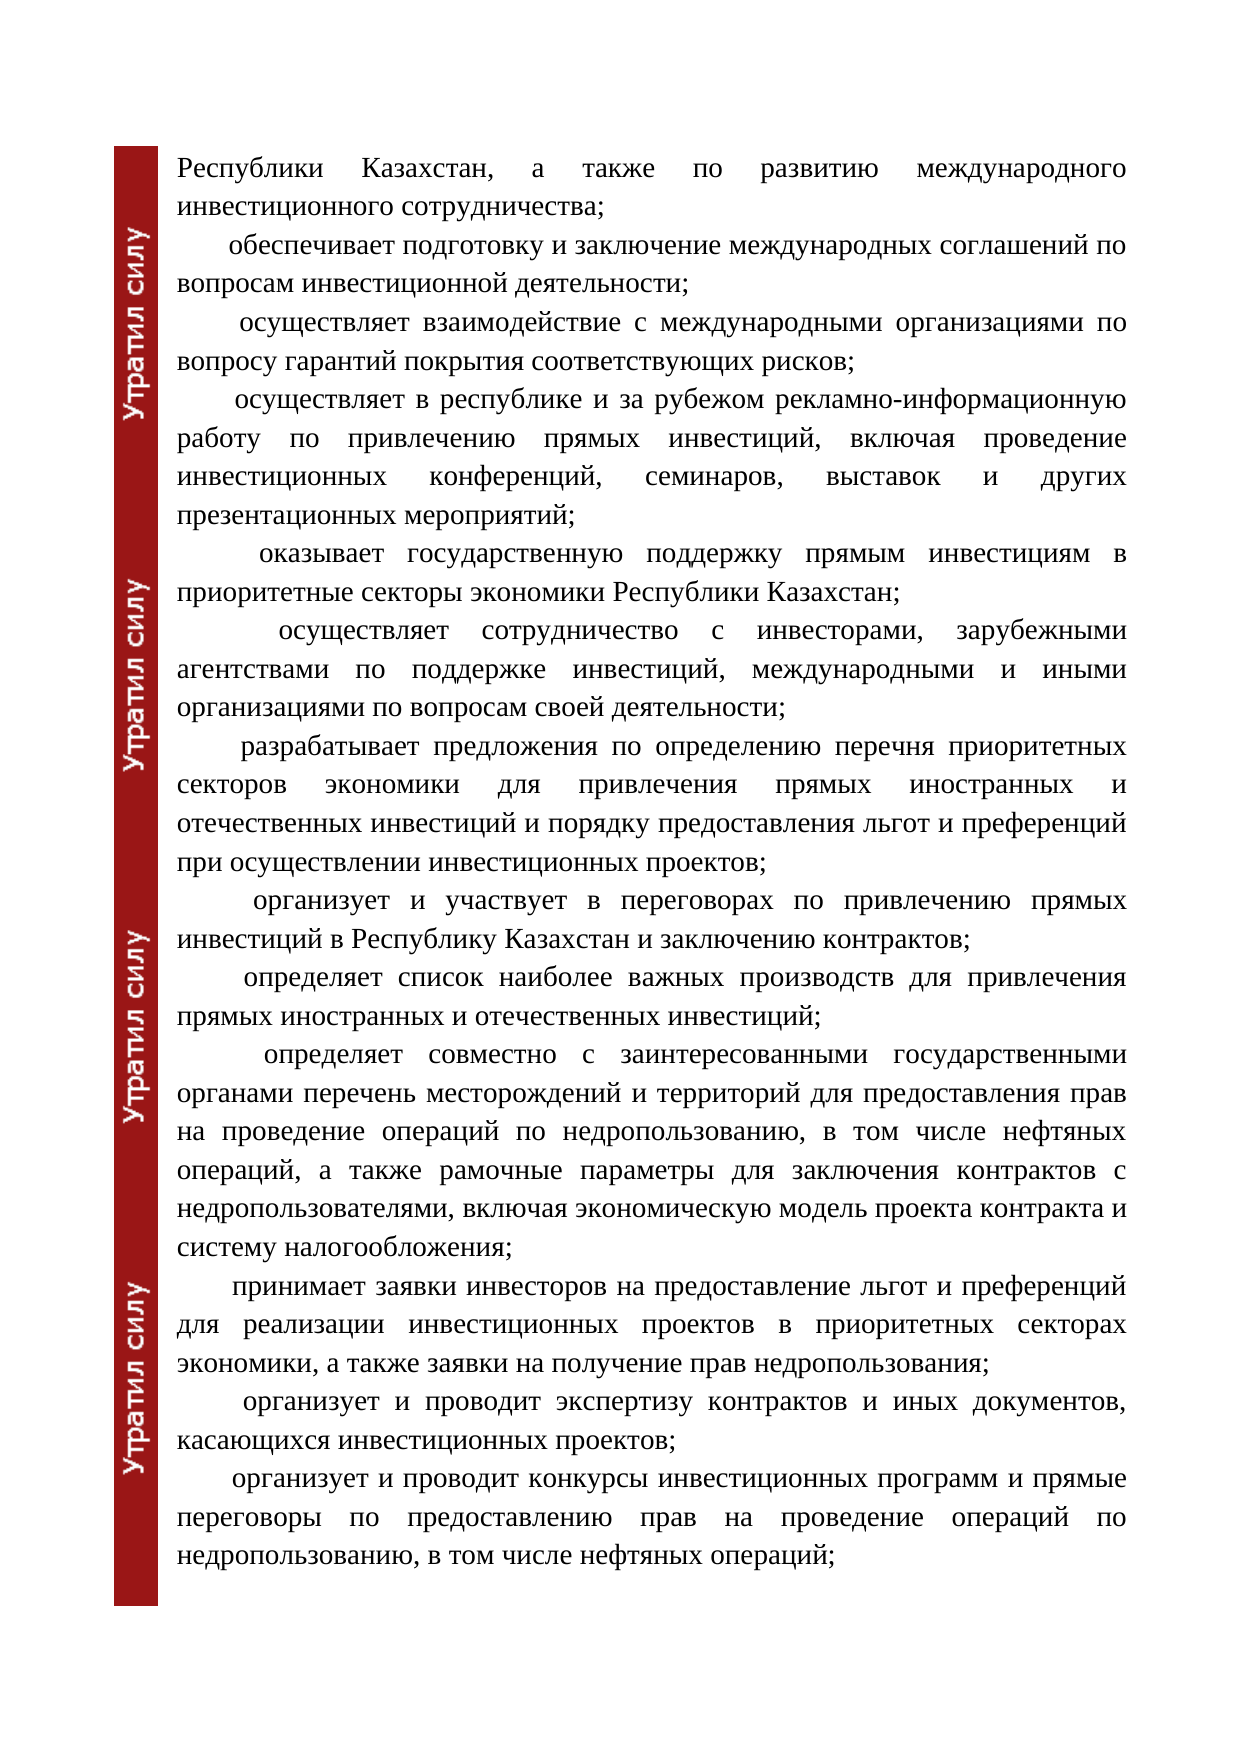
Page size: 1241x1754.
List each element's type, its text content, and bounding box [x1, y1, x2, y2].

picture [114, 530, 158, 535]
picture [114, 954, 158, 959]
text организует и участвует в переговорах по привлечению прямых инвестиций в Республику Казахстан и заключению контрактов; [112, 882, 1128, 954]
picture [114, 146, 158, 150]
picture [114, 1571, 158, 1606]
picture [114, 607, 158, 612]
text организует и проводит экспертизу контрактов и иных документов, касающихся инвестиционных проектов; [112, 1383, 1128, 1455]
picture [114, 376, 158, 381]
text организует и проводит конкурсы инвестиционных программ и прямые переговоры по предоставлению прав на проведение операций по недропользованию, в том числе нефтяных операций; [112, 1460, 1128, 1571]
picture [114, 1263, 158, 1268]
picture [114, 723, 158, 728]
text разрабатывает предложения по определению перечня приоритетных секторов экономики для привлечения прямых иностранных и отечественных инвестиций и порядку предоставления льгот и преференций при осуществлении инвестиционных проектов; [112, 728, 1128, 877]
picture [114, 877, 158, 882]
text осуществляет в республике и за рубежом рекламно-информационную работу по привлечению прямых инвестиций, включая проведение инвестиционных конференций, семинаров, выставок и других презентационных мероприятий; [112, 381, 1128, 530]
picture [114, 1378, 158, 1383]
text осуществляет сотрудничество с инвесторами, зарубежными агентствами по поддержке инвестиций, международными и иными организациями по вопросам своей деятельности; [112, 612, 1128, 723]
text оказывает государственную поддержку прямым инвестициям в приоритетные секторы экономики Республики Казахстан; [112, 535, 1128, 607]
picture [114, 299, 158, 304]
text осуществляет взаимодействие с международными организациями по вопросу гарантий покрытия соответствующих рисков; [112, 304, 1128, 376]
text определяет совместно с заинтересованными государственными органами перечень месторождений и территорий для предоставления прав на проведение операций по недропользованию, в том числе нефтяных операций, а также рамочные параметры для заключения контрактов с недропользователями, включая экономическую модель проекта контракта и систему налогообложения; [112, 1036, 1128, 1263]
text определяет список наиболее важных производств для привлечения прямых иностранных и отечественных инвестиций; [112, 959, 1128, 1031]
text обеспечивает подготовку и заключение международных соглашений по вопросам инвестиционной деятельности; [112, 227, 1128, 299]
picture [114, 1031, 158, 1036]
text принимает заявки инвесторов на предоставление льгот и преференций для реализации инвестиционных проектов в приоритетных секторах экономики, а также заявки на получение прав недропользования; [112, 1268, 1128, 1378]
picture [114, 1455, 158, 1460]
picture [114, 222, 158, 227]
